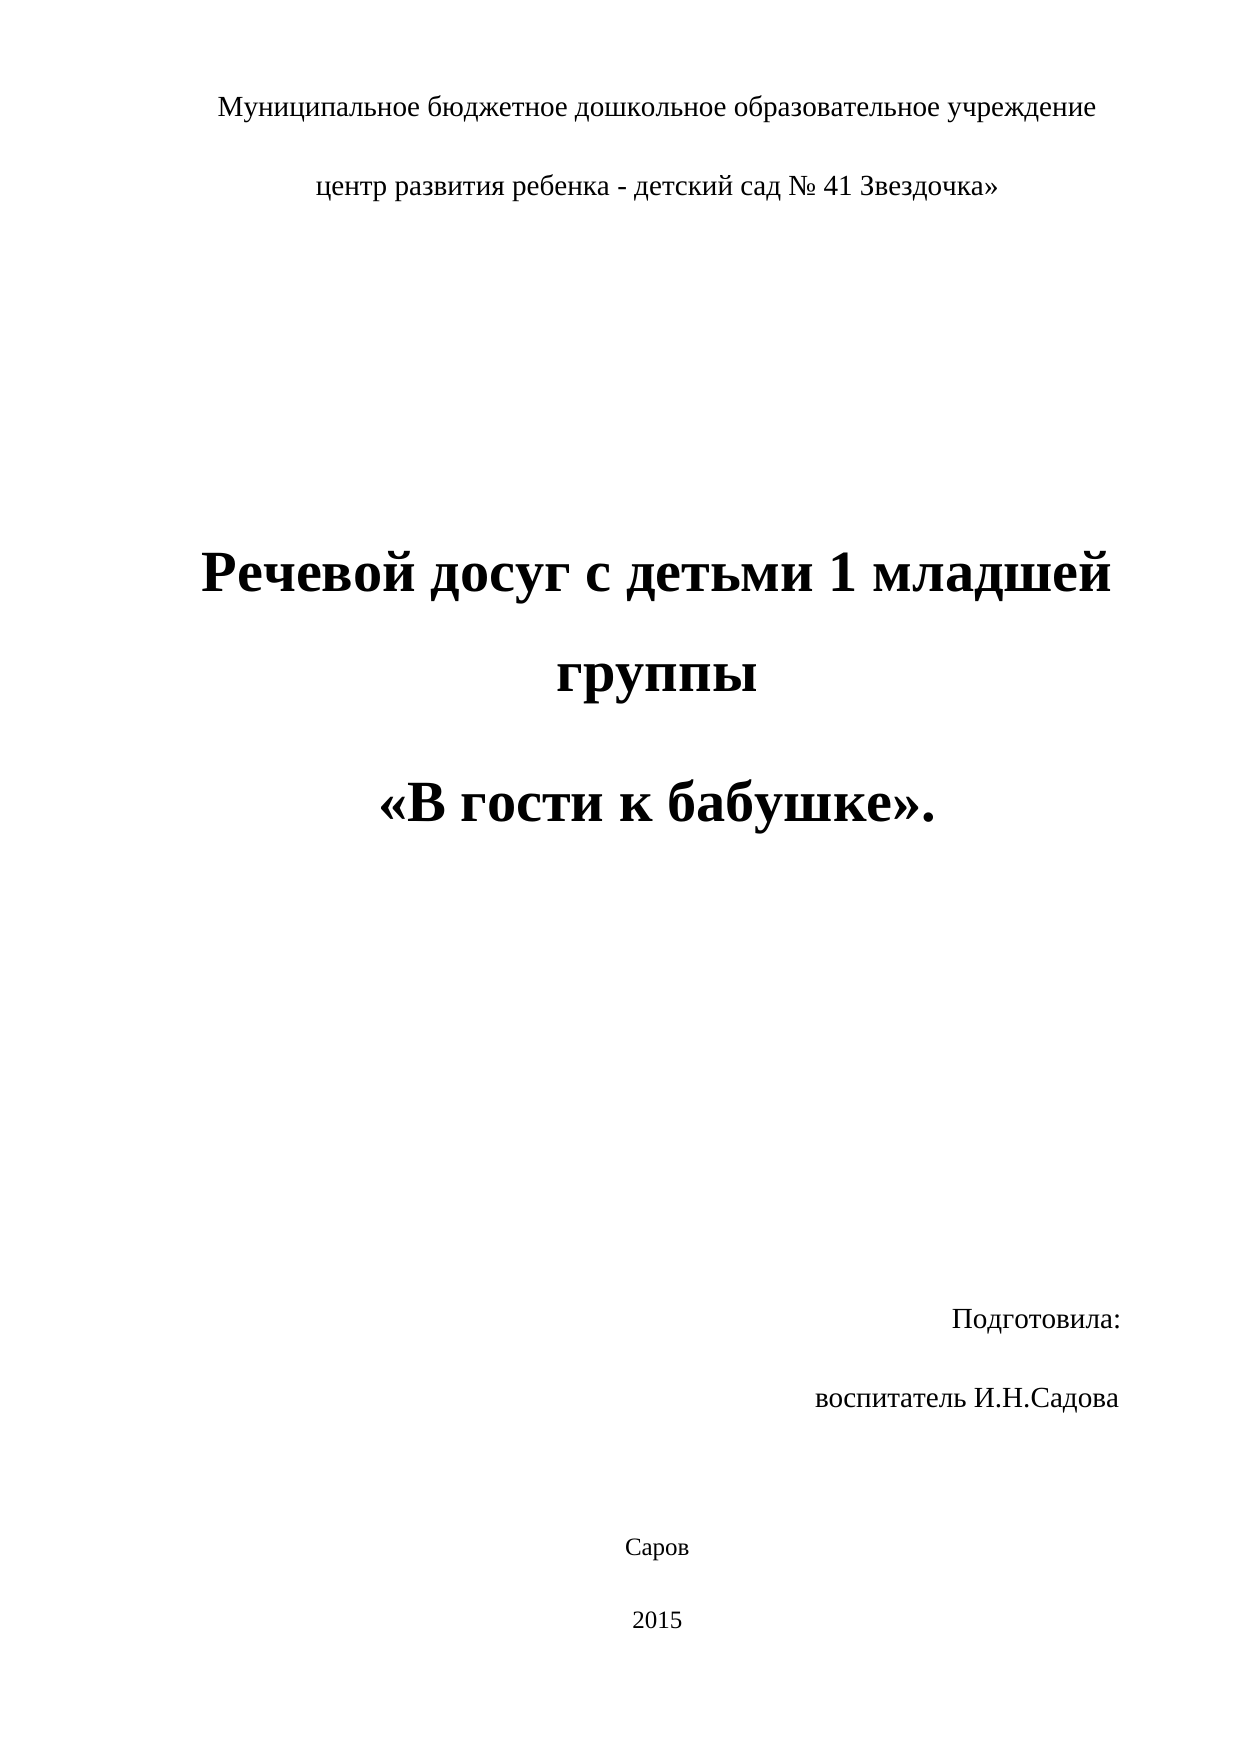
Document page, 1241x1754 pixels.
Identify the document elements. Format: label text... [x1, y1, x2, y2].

text Подготовила: [192, 1301, 1122, 1335]
text центр развития ребенка - детский сад № 41 Звездочка» [192, 168, 1122, 202]
text Саров [192, 1532, 1122, 1561]
text Речевой досуг с детьми 1 младшей группы [192, 537, 1122, 704]
text 2015 [192, 1605, 1122, 1633]
text Муниципальное бюджетное дошкольное образовательное учреждение [192, 89, 1122, 122]
text воспитатель И.Н.Садова [192, 1381, 1122, 1414]
text «В гости к бабушке». [192, 767, 1122, 834]
